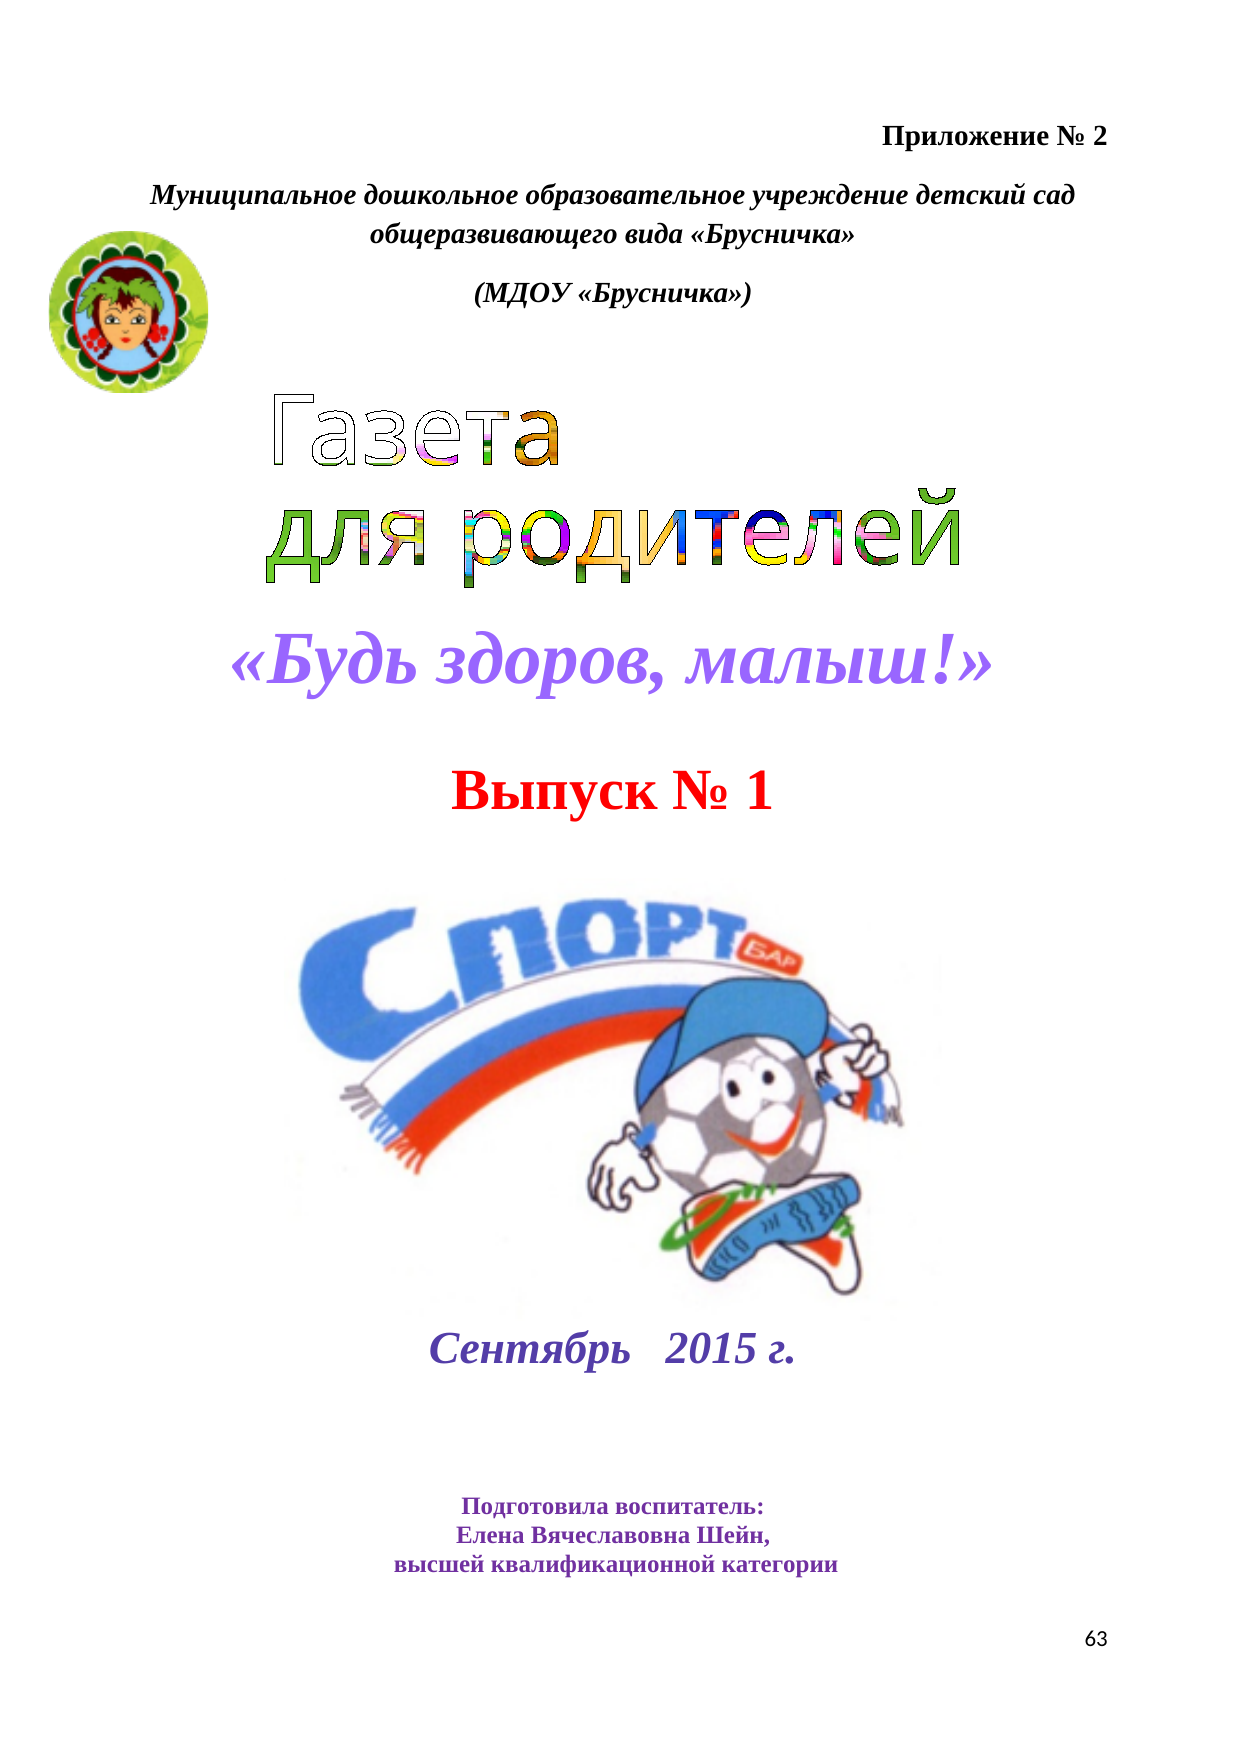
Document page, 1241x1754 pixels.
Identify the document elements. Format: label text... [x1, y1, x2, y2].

picture [312, 410, 354, 465]
picture [378, 510, 423, 564]
text «Будь здоров, малыш!» [118, 613, 1107, 699]
picture [467, 412, 508, 464]
picture [577, 511, 629, 582]
text Елена Вячеславовна Шейн, [118, 1520, 1107, 1549]
picture [521, 510, 569, 565]
picture [640, 510, 685, 564]
picture [415, 410, 460, 465]
picture [275, 395, 313, 464]
text Сентябрь 2015 г. [118, 1321, 1107, 1373]
text Выпуск № 1 [118, 755, 1107, 822]
picture [465, 511, 511, 587]
picture [322, 511, 368, 564]
picture [267, 511, 319, 582]
text Муниципальное дошкольное образовательное учреждение детский сад общеразвивающего вида «Брусничка» [118, 177, 1107, 249]
picture [855, 510, 900, 565]
picture [48, 231, 209, 393]
text (МДОУ «Брусничка») [209, 275, 1107, 309]
picture [795, 511, 841, 564]
text Приложение № 2 [118, 118, 1107, 152]
picture [919, 489, 954, 504]
text высшей квалификационной категории [118, 1549, 1107, 1577]
picture [696, 511, 738, 564]
picture [283, 878, 942, 1321]
picture [516, 410, 558, 465]
picture [745, 510, 788, 565]
picture [913, 511, 958, 564]
picture [366, 410, 405, 465]
text Подготовила воспитатель: [118, 1491, 1107, 1520]
